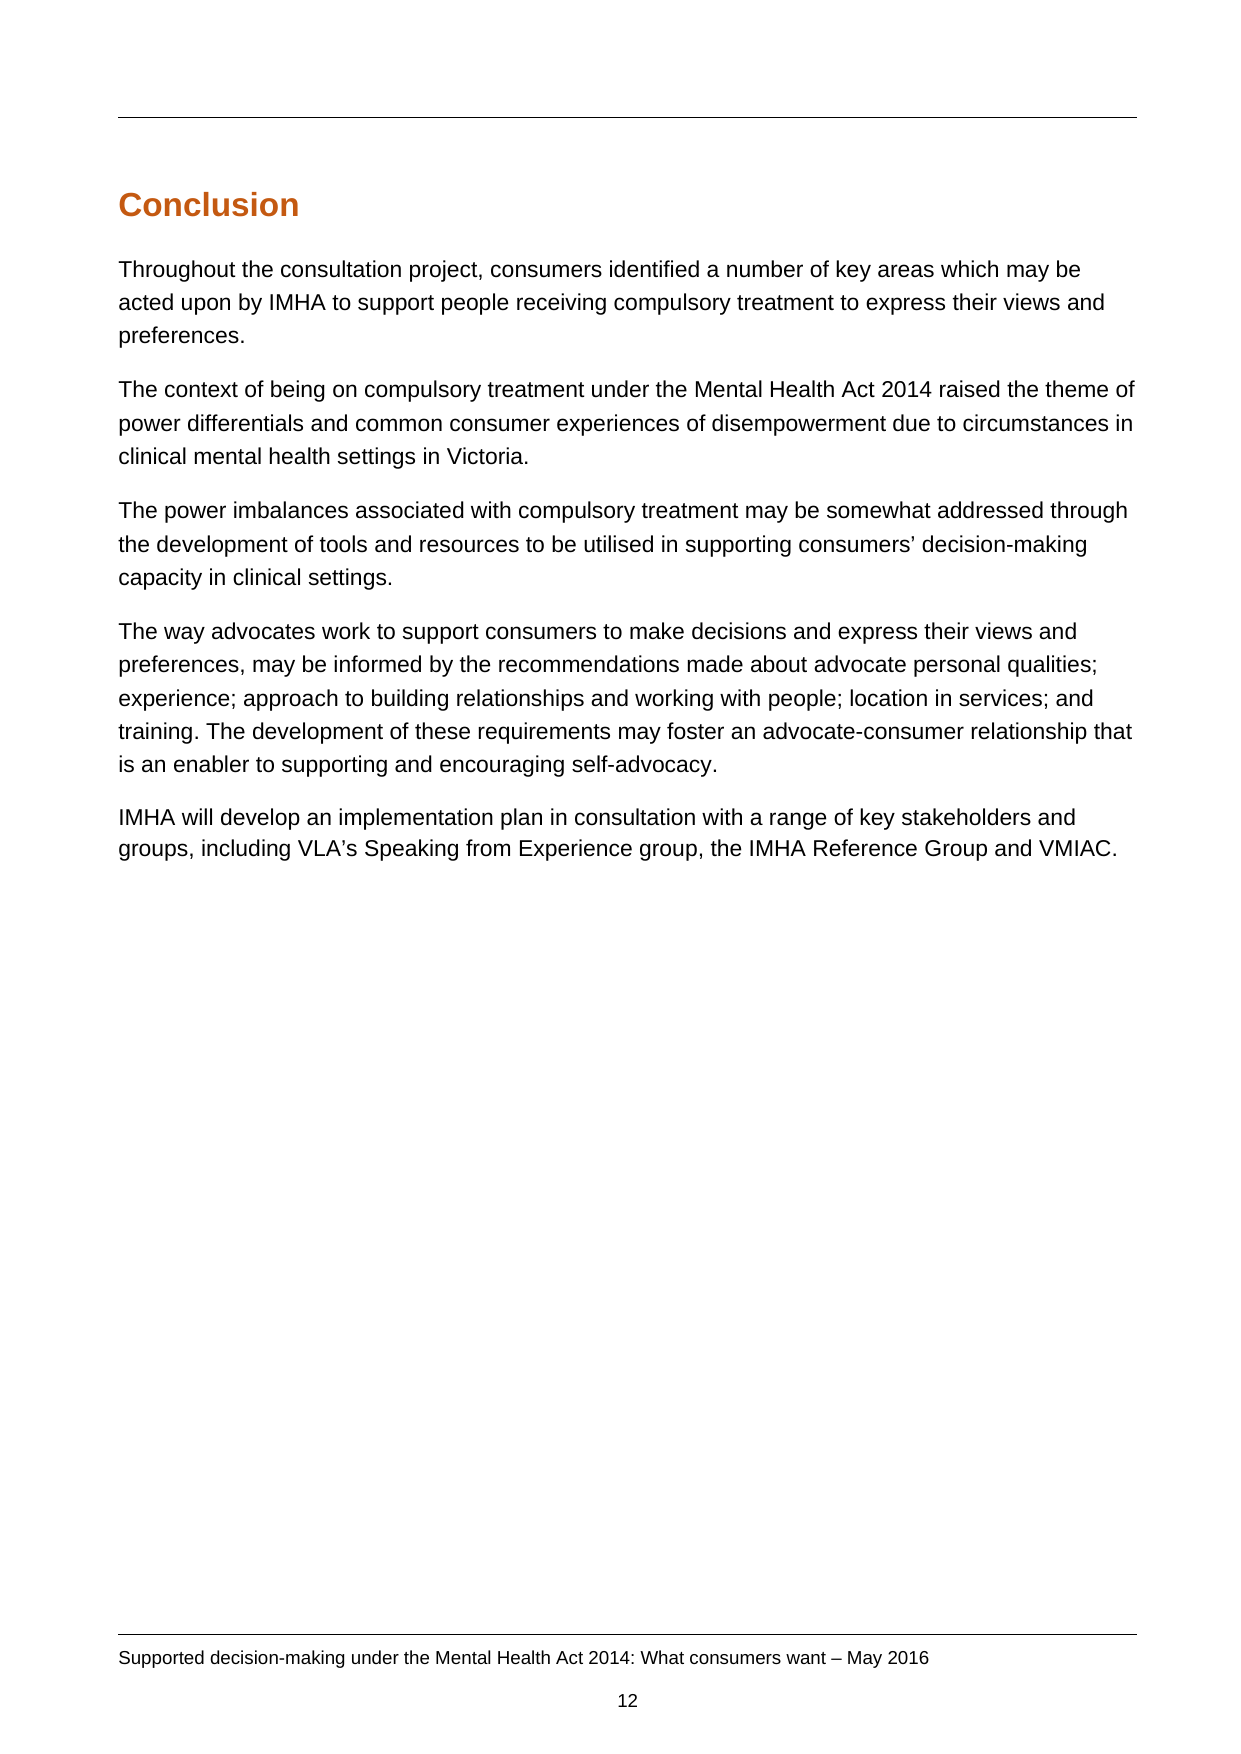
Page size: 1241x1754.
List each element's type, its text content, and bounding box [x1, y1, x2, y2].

text Throughout the consultation project, consumers identified a number of key areas which may be acted upon by IMHA to support people receiving compulsory treatment to express their views and preferences. [118, 249, 1137, 349]
text The way advocates work to support consumers to make decisions and express their views and preferences, may be informed by the recommendations made about advocate personal qualities; experience; approach to building relationships and working with people; location in services; and training. The development of these requirements may foster an advocate-consumer relationship that is an enabler to supporting and encouraging self-advocacy. [118, 611, 1137, 778]
text The power imbalances associated with compulsory treatment may be somewhat addressed through the development of tools and resources to be utilised in supporting consumers’ decision-making capacity in clinical settings. [118, 490, 1137, 590]
text The context of being on compulsory treatment under the Mental Health Act 2014 raised the theme of power differentials and common consumer experiences of disempowerment due to circumstances in clinical mental health settings in Victoria. [118, 369, 1137, 469]
text IMHA will develop an implementation plan in consultation with a range of key stakeholders and groups, including VLA’s Speaking from Experience group, the IMHA Reference Group and VMIAC. [118, 799, 1137, 861]
subtitle Conclusion [118, 185, 1137, 224]
